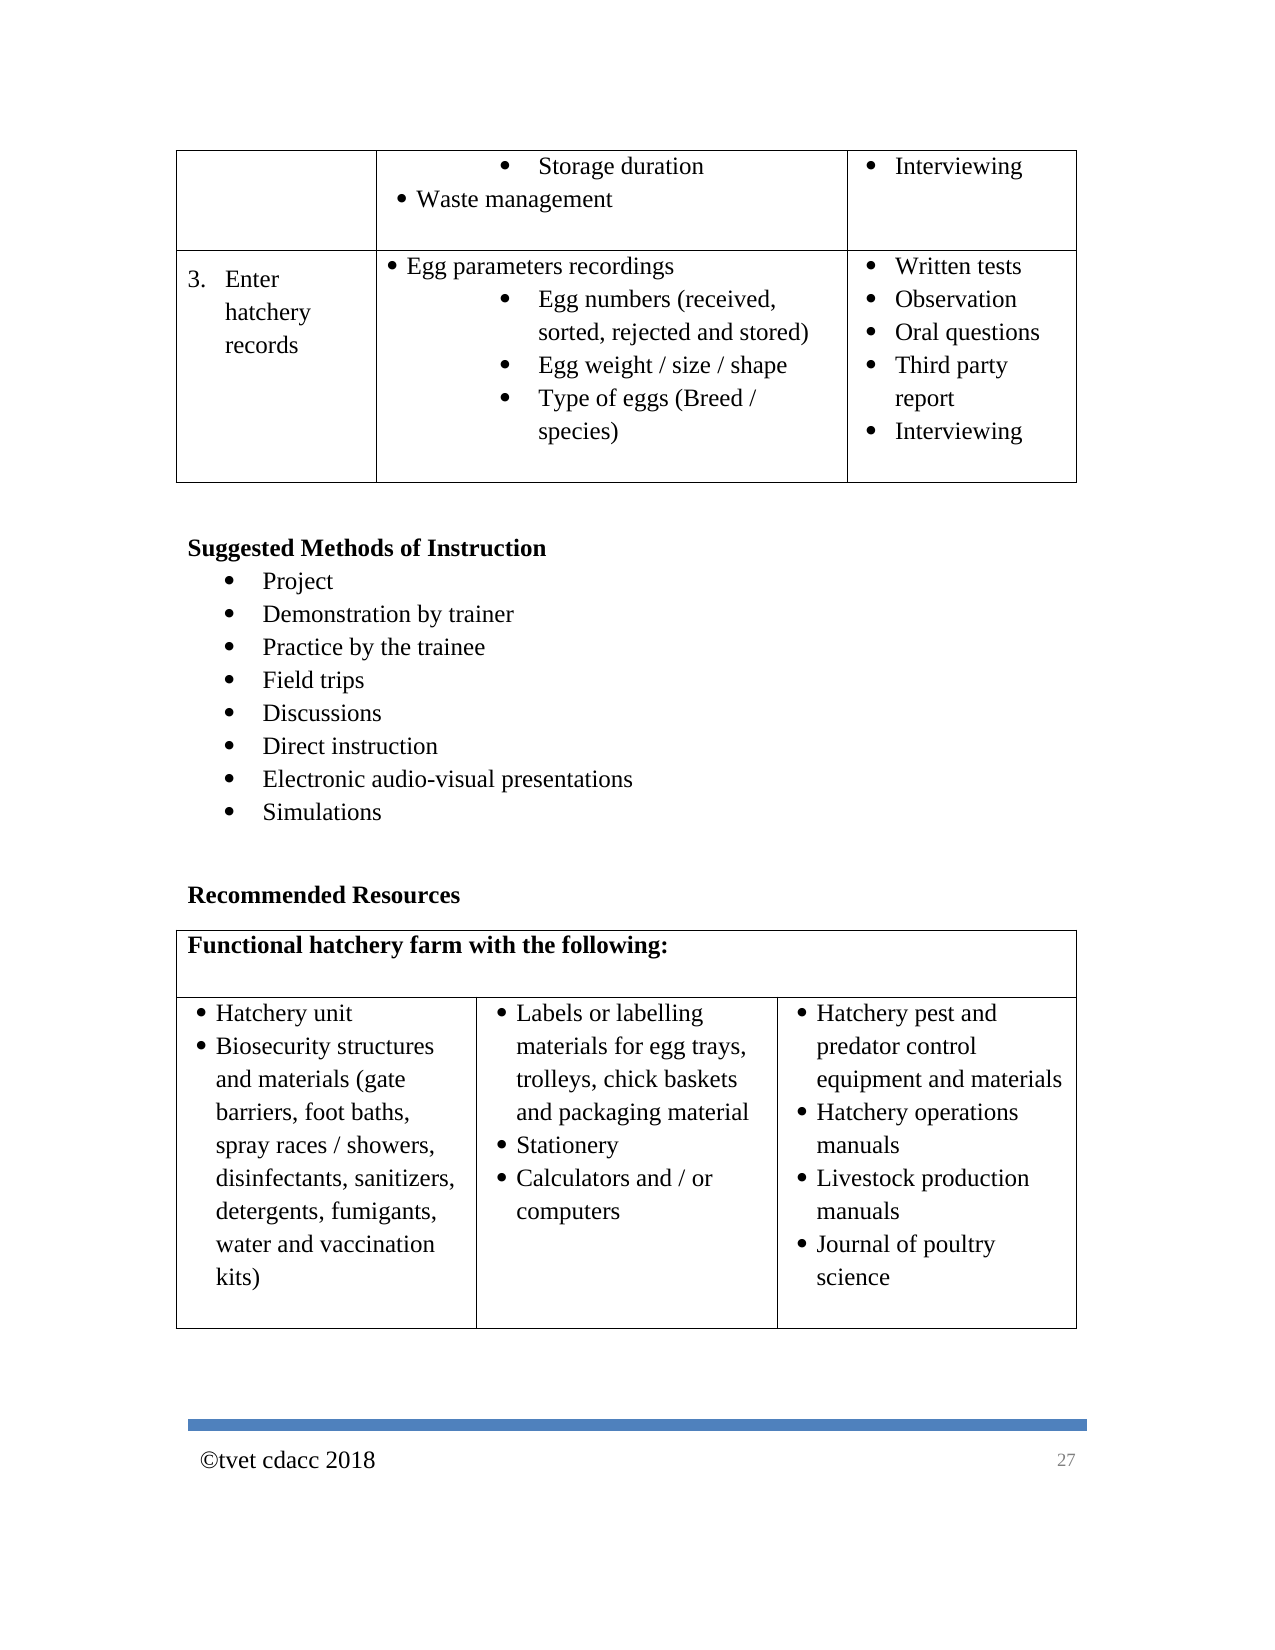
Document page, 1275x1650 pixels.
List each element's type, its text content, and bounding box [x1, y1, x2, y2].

list Direct instruction [225, 731, 1087, 760]
list Project [225, 566, 1087, 595]
table_cell Labels or labelling materials for egg trays, trolleys, chick baskets and packaging material Stationery Calculators and / or computers [477, 998, 777, 1328]
table_cell Hatchery unit Biosecurity structures and materials (gate barriers, foot baths, spray races / showers, disinfectants, sanitizers, detergents, fumigants, water and vaccination kits) [177, 998, 476, 1328]
list Electronic audio-visual presentations [225, 764, 1087, 793]
table_cell Written tests Observation Oral questions Third party report Interviewing [848, 251, 1076, 482]
list Practice by the trainee [225, 632, 1087, 661]
table_cell Enter hatchery records [177, 251, 376, 482]
text Recommended Resources [187, 880, 1087, 909]
list Discussions [225, 698, 1087, 727]
table_header Functional hatchery farm with the following: [177, 931, 1076, 997]
table_cell Hatchery pest and predator control equipment and materials Hatchery operations manuals Livestock production manuals Journal of poultry science [778, 998, 1076, 1328]
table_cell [377, 151, 847, 250]
text Suggested Methods of Instruction [187, 533, 1087, 562]
table_cell Egg parameters recordings Egg numbers (received, sorted, rejected and stored) Egg weight / size / shape Type of eggs (Breed / species) [377, 251, 847, 482]
list Simulations [225, 797, 1087, 826]
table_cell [848, 151, 1076, 250]
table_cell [177, 151, 376, 250]
list Field trips [225, 665, 1087, 694]
list Demonstration by trainer [225, 599, 1087, 628]
